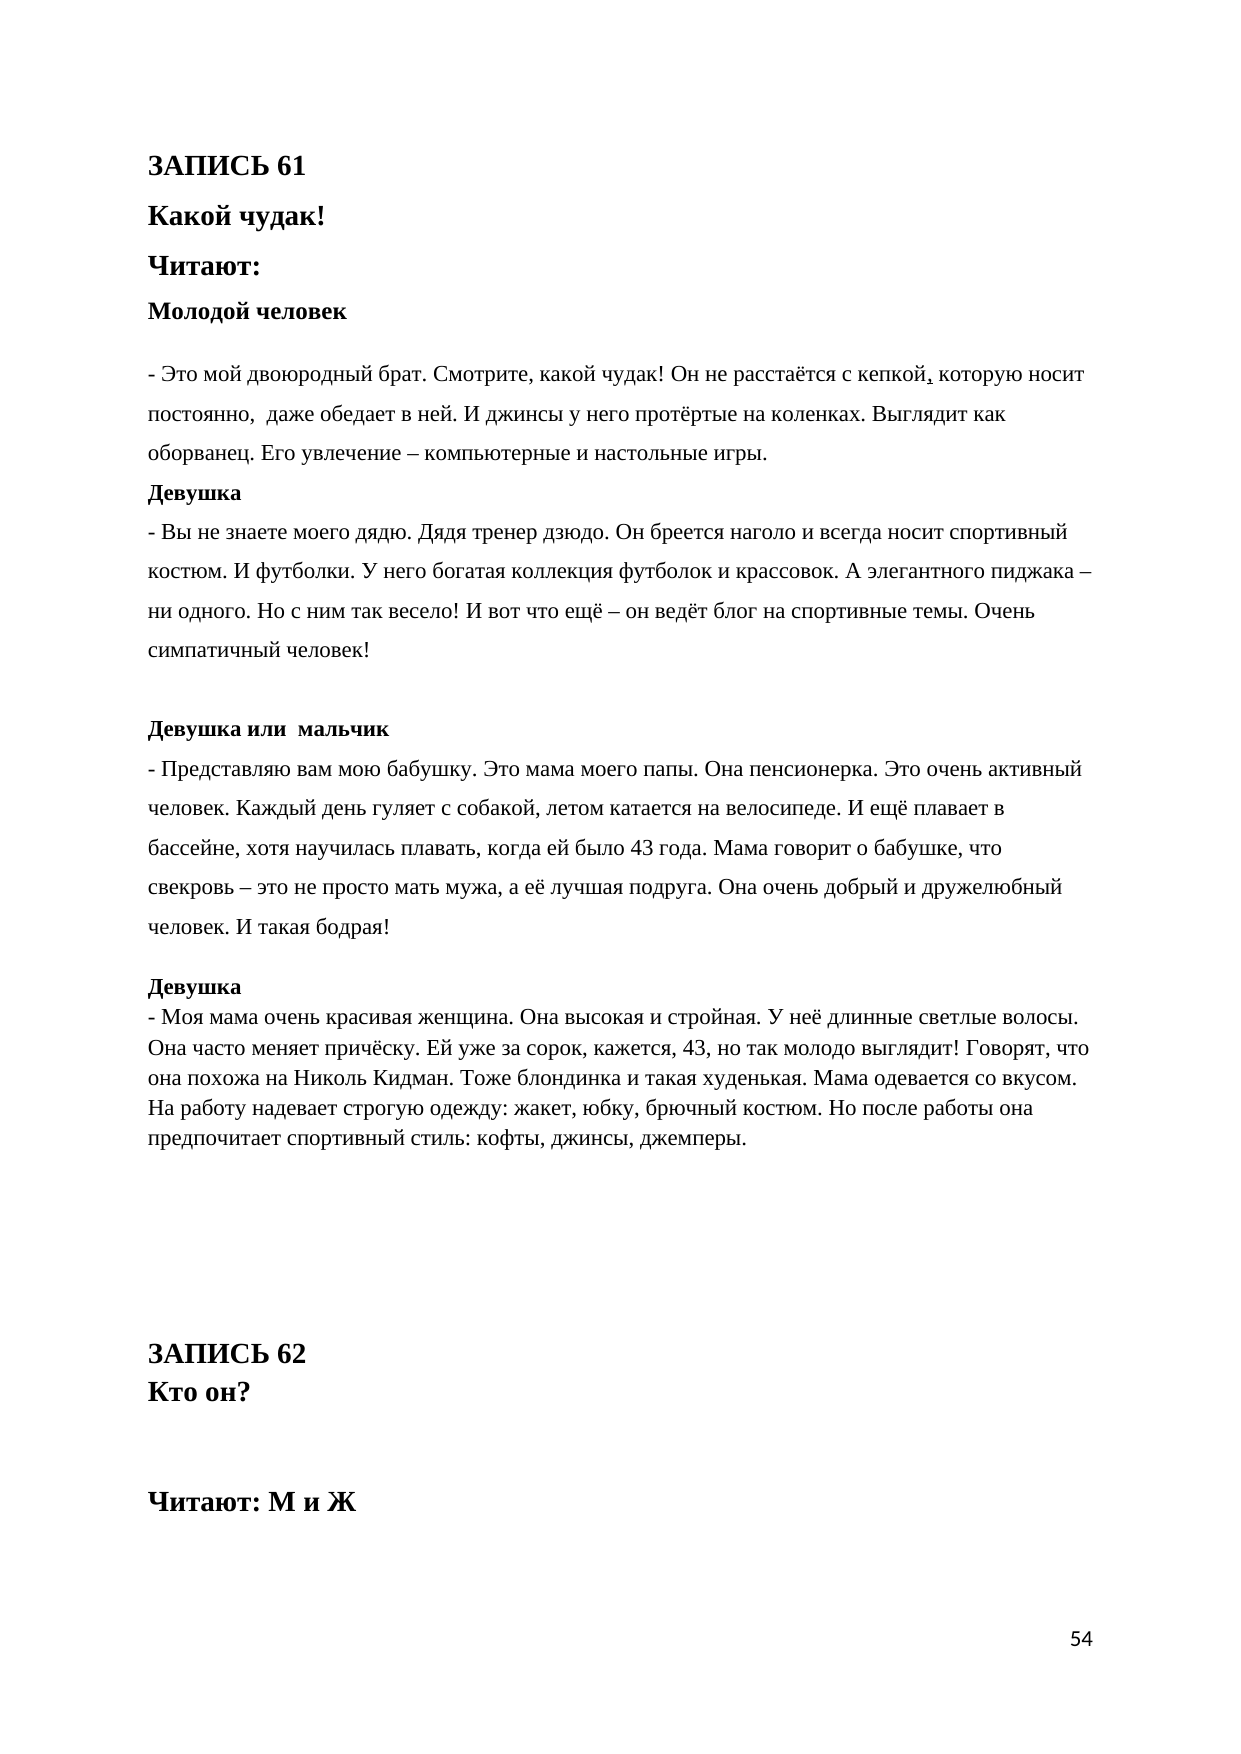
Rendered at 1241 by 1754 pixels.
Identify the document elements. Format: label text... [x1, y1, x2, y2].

text ЗАПИСЬ 62 Кто он? [148, 1336, 1093, 1408]
text ЗАПИСЬ 61 Какой чудак! Читают: Молодой человек [148, 148, 1093, 325]
text Девушка - Моя мама очень красивая женщина. Она высокая и стройная. У неё длинные светлые волосы. Она часто меняет причёску. Ей уже за сорок, кажется, 43, но так молодо выглядит! Говорят, что она похожа на Николь Кидман. Тоже блондинка и такая худенькая. Мама одевается со вкусом. На работу надевает строгую одежду: жакет, юбку, брючный костюм. Но после работы она предпочитает спортивный стиль: кофты, джинсы, джемперы. [148, 973, 1093, 1251]
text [148, 1434, 1093, 1568]
text - Это мой двоюродный брат. Смотрите, какой чудак! Он не расстаётся с кепкой, которую носит постоянно, даже обедает в ней. И джинсы у него протёртые на коленках. Выглядит как оборванец. Его увлечение – компьютерные и настольные игры. Девушка - Вы не знаете моего дядю. Дядя тренер дзюдо. Он бреется наголо и всегда носит спортивный костюм. И футболки. У него богатая коллекция футболок и крассовок. А элегантного пиджака – ни одного. Но с ним так весело! И вот что ещё – он ведёт блог на спортивные темы. Очень симпатичный человек! Девушка или мальчик - Представляю вам мою бабушку. Это мама моего папы. Она пенсионерка. Это очень активный человек. Каждый день гуляет с собакой, летом катается на велосипеде. И ещё плавает в бассейне, хотя научилась плавать, когда ей было 43 года. Мама говорит о бабушке, что свекровь – это не просто мать мужа, а её лучшая подруга. Она очень добрый и дружелюбный человек. И такая бодрая! [148, 360, 1093, 939]
